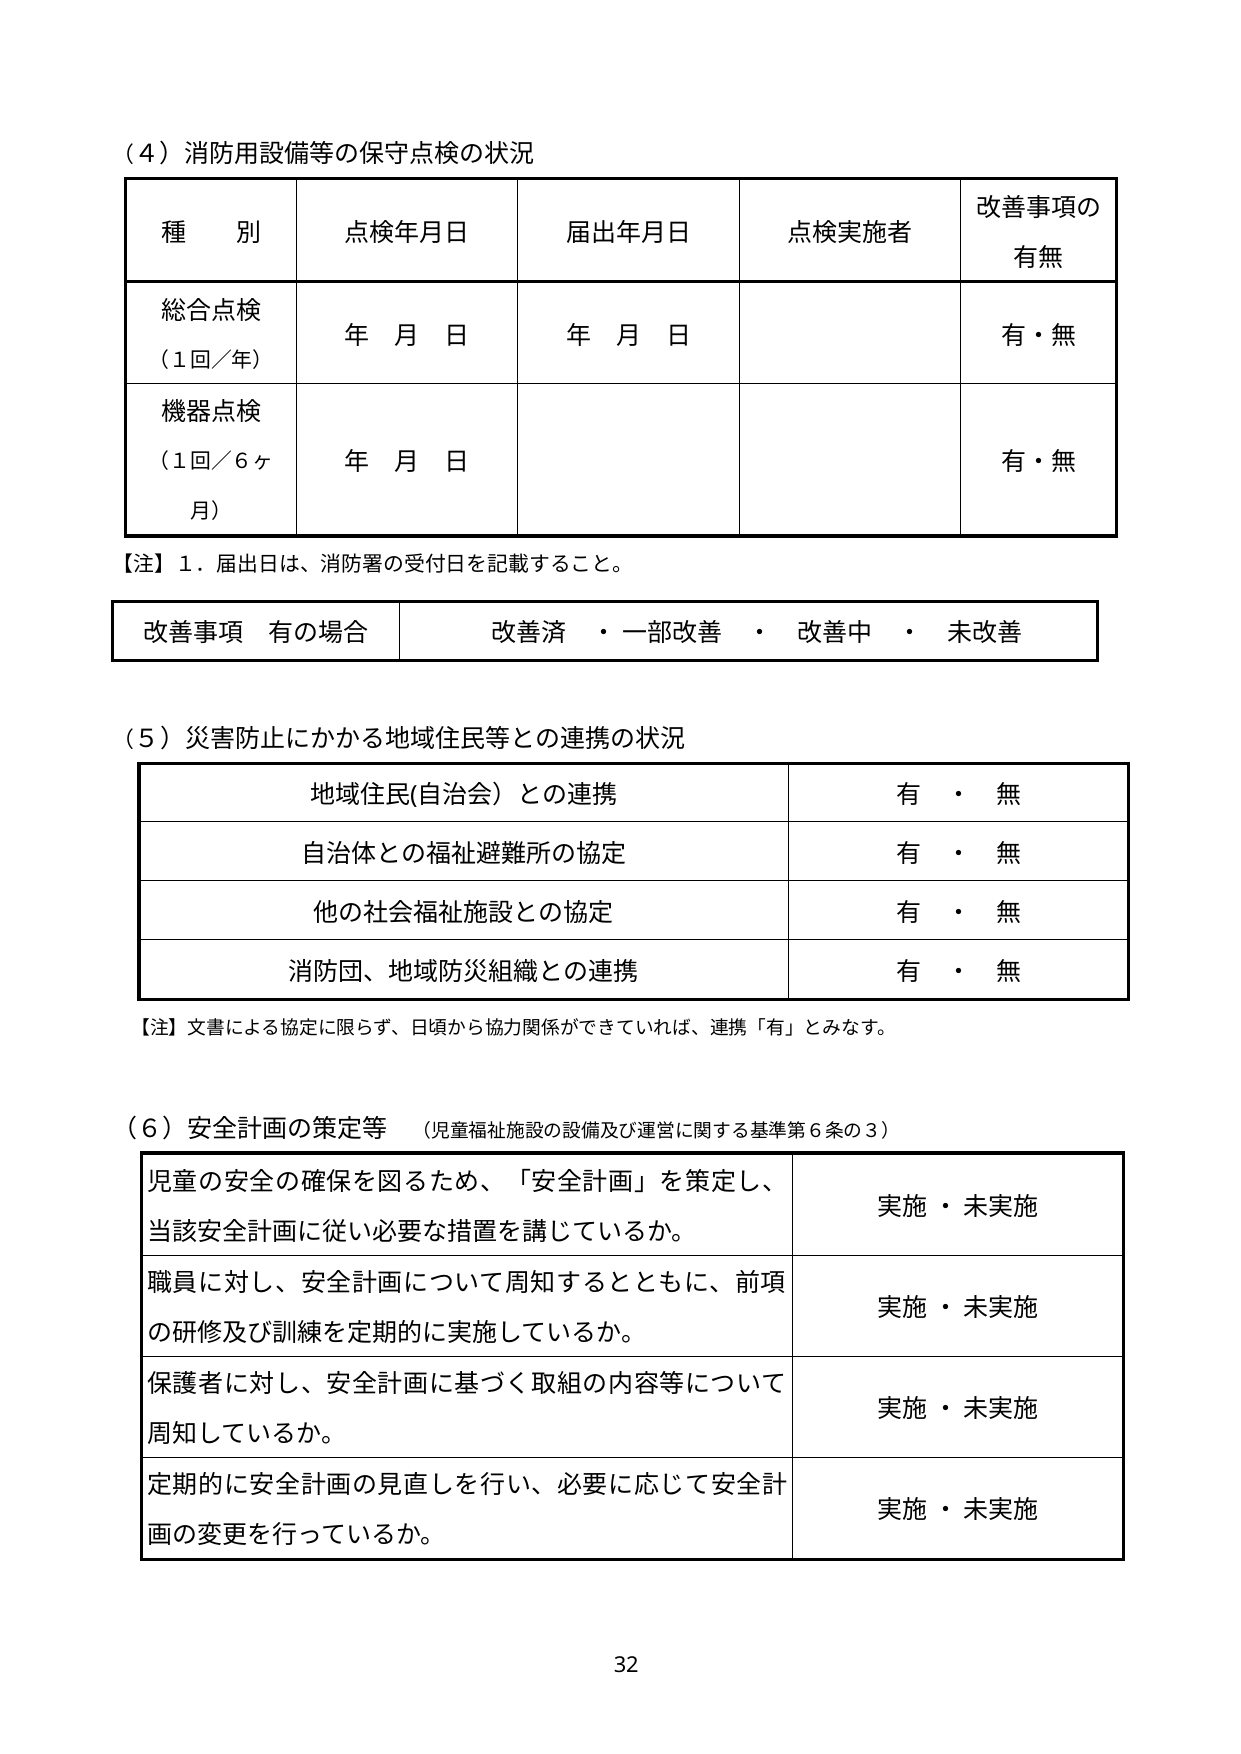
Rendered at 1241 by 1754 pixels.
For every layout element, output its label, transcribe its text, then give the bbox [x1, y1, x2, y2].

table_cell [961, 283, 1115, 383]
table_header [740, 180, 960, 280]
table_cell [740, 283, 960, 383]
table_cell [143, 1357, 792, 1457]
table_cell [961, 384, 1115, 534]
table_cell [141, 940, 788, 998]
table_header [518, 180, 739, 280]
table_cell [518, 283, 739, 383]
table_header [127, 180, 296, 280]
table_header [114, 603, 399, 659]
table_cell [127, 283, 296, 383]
text （４）消防用設備等の保守点検の状況 [112, 127, 1140, 177]
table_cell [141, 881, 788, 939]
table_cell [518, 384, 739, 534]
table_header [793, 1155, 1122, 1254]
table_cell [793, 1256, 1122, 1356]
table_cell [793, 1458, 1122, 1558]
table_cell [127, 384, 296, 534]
text （６）安全計画の策定等 （児童福祉施設の設備及び運営に関する基準第６条の３） [112, 1101, 1140, 1151]
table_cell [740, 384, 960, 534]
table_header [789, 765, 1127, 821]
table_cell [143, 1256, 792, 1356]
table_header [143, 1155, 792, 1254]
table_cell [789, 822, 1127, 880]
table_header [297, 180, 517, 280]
text 【注】１．届出日は、消防署の受付日を記載すること。 [112, 537, 1140, 587]
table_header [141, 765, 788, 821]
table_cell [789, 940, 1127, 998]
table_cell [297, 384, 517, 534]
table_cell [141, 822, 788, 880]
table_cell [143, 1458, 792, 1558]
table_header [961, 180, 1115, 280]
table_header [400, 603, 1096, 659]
text 【注】文書による協定に限らず、日頃から協力関係ができていれば、連携「有」とみなす。 [112, 1001, 1140, 1051]
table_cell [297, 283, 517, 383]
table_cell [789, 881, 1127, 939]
text （５）災害防止にかかる地域住民等との連携の状況 [112, 712, 1140, 762]
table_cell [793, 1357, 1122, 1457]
